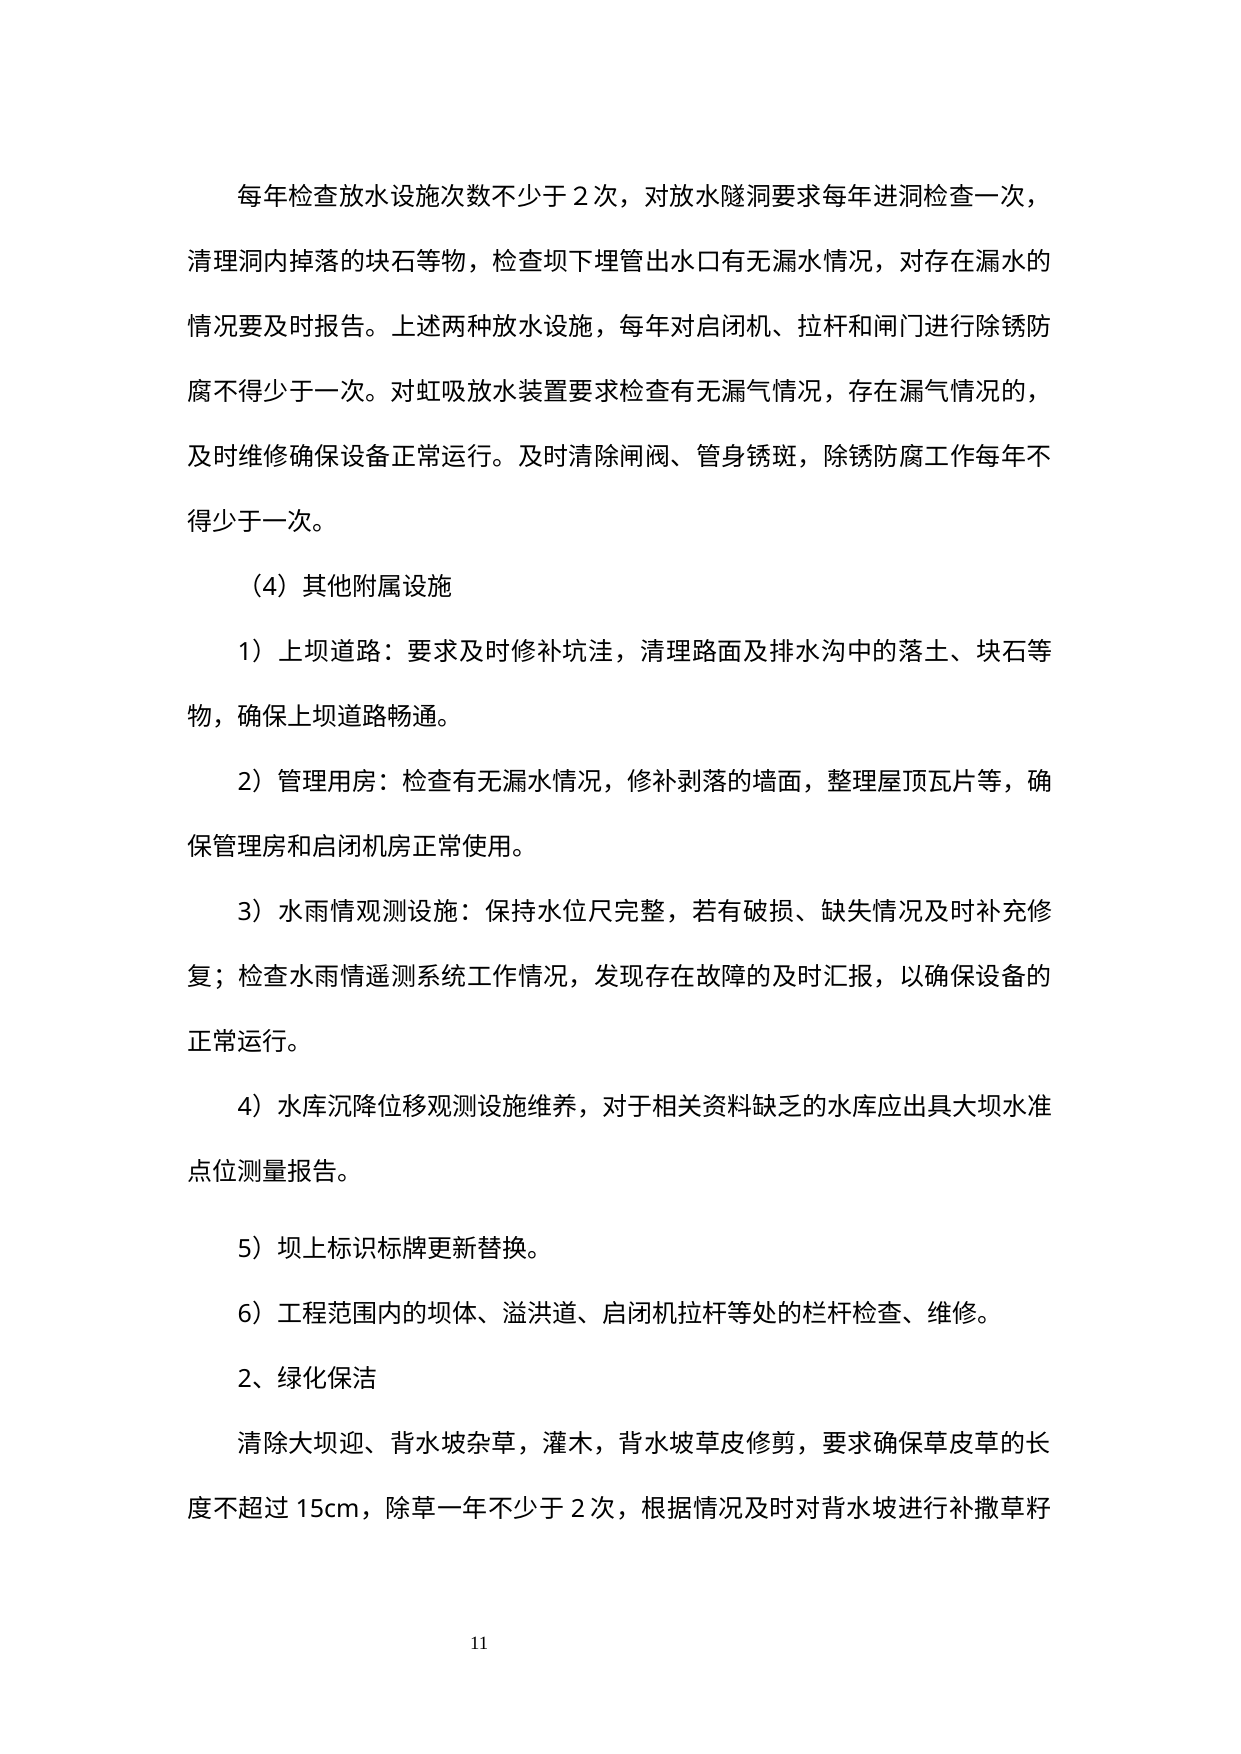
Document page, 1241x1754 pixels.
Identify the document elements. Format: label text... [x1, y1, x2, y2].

text 每年检查放水设施次数不少于２次，对放水隧洞要求每年进洞检查一次，清理洞内掉落的块石等物，检查坝下埋管出水口有无漏水情况，对存在漏水的情况要及时报告。上述两种放水设施，每年对启闭机、拉杆和闸门进行除锈防腐不得少于一次。对虹吸放水装置要求检查有无漏气情况，存在漏气情况的，及时维修确保设备正常运行。及时清除闸阀、管身锈斑，除锈防腐工作每年不得少于一次。 [187, 162, 1053, 552]
text 3）水雨情观测设施：保持水位尺完整，若有破损、缺失情况及时补充修复；检查水雨情遥测系统工作情况，发现存在故障的及时汇报，以确保设备的正常运行。 [187, 877, 1053, 1072]
text 2）管理用房：检查有无漏水情况，修补剥落的墙面，整理屋顶瓦片等，确保管理房和启闭机房正常使用。 [187, 747, 1053, 877]
text 4）水库沉降位移观测设施维养，对于相关资料缺乏的水库应出具大坝水准点位测量报告。 [187, 1072, 1053, 1202]
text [187, 1409, 1053, 1539]
text 2、绿化保洁 [187, 1344, 1053, 1409]
text （4）其他附属设施 [187, 552, 1053, 617]
text 5）坝上标识标牌更新替换。 [187, 1214, 1053, 1279]
text 1）上坝道路：要求及时修补坑洼，清理路面及排水沟中的落土、块石等物，确保上坝道路畅通。 [187, 617, 1053, 747]
text 6）工程范围内的坝体、溢洪道、启闭机拉杆等处的栏杆检查、维修。 [187, 1279, 1053, 1344]
